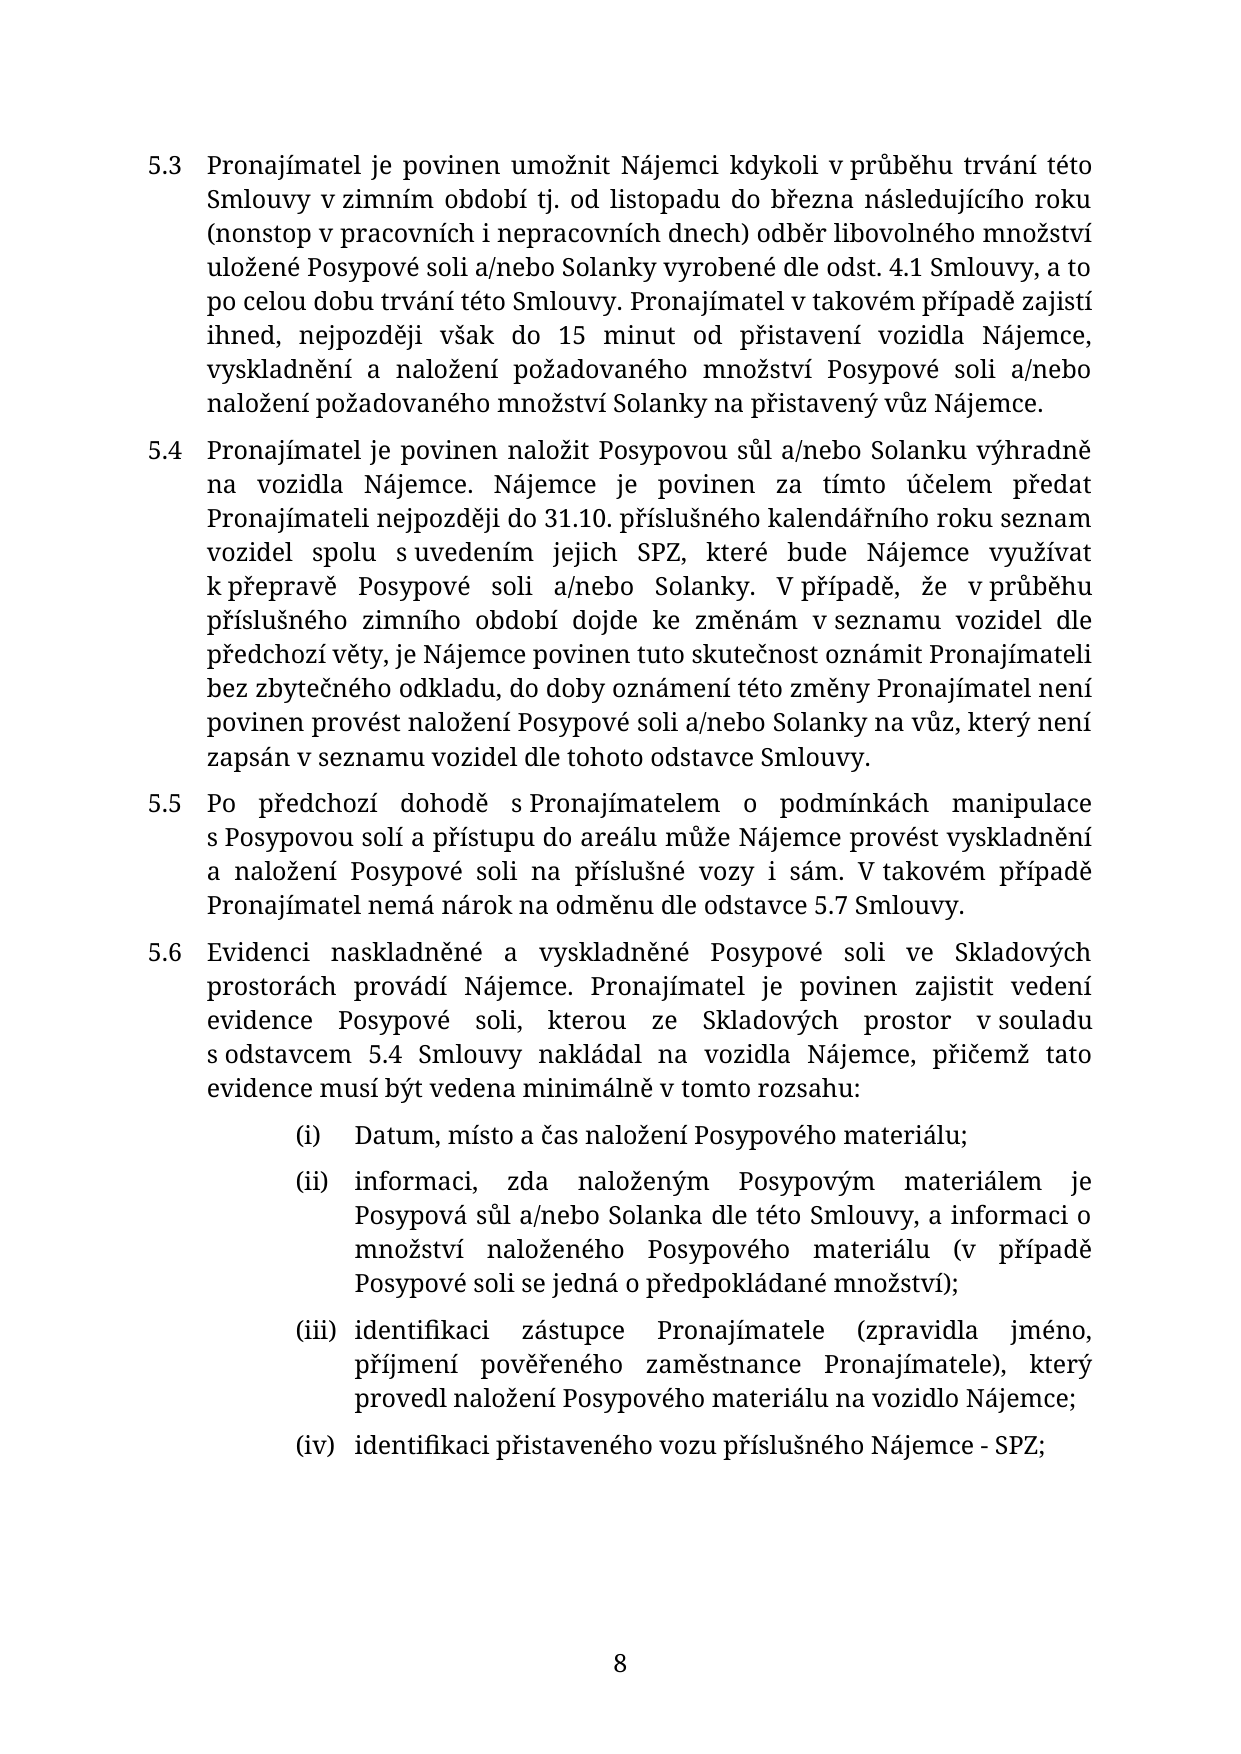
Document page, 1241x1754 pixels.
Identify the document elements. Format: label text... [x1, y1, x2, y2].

subtitle Evidenci naskladněné a vyskladněné Posypové soli ve Skladových prostorách provádí Nájemce. Pronajímatel je povinen zajistit vedení evidence Posypové soli, kterou ze Skladových prostor v souladu s odstavcem 5.4 Smlouvy nakládal na vozidla Nájemce, přičemž tato evidence musí být vedena minimálně v tomto rozsahu: [148, 934, 1093, 1105]
subtitle Pronajímatel je povinen umožnit Nájemci kdykoli v průběhu trvání této Smlouvy v zimním období tj. od listopadu do března následujícího roku (nonstop v pracovních i nepracovních dnech) odběr libovolného množství uložené Posypové soli a/nebo Solanky vyrobené dle odst. 4.1 Smlouvy, a to po celou dobu trvání této Smlouvy. Pronajímatel v takovém případě zajistí ihned, nejpozději však do 15 minut od přistavení vozidla Nájemce, vyskladnění a naložení požadovaného množství Posypové soli a/nebo naložení požadovaného množství Solanky na přistavený vůz Nájemce. [148, 148, 1093, 420]
subtitle informaci, zda naloženým Posypovým materiálem je Posypová sůl a/nebo Solanka dle této Smlouvy, a informaci o množství naloženého Posypového materiálu (v případě Posypové soli se jedná o předpokládané množství); [295, 1164, 1093, 1300]
subtitle identifikaci zástupce Pronajímatele (zpravidla jméno, příjmení pověřeného zaměstnance Pronajímatele), který provedl naložení Posypového materiálu na vozidlo Nájemce; [295, 1313, 1093, 1415]
subtitle Po předchozí dohodě s Pronajímatelem o podmínkách manipulace s Posypovou solí a přístupu do areálu může Nájemce provést vyskladnění a naložení Posypové soli na příslušné vozy i sám. V takovém případě Pronajímatel nemá nárok na odměnu dle odstavce 5.7 Smlouvy. [148, 786, 1093, 922]
subtitle Datum, místo a čas naložení Posypového materiálu; [295, 1117, 1093, 1151]
subtitle identifikaci přistaveného vozu příslušného Nájemce - SPZ; [295, 1427, 1093, 1461]
subtitle Pronajímatel je povinen naložit Posypovou sůl a/nebo Solanku výhradně na vozidla Nájemce. Nájemce je povinen za tímto účelem předat Pronajímateli nejpozději do 31.10. příslušného kalendářního roku seznam vozidel spolu s uvedením jejich SPZ, které bude Nájemce využívat k přepravě Posypové soli a/nebo Solanky. V případě, že v průběhu příslušného zimního období dojde ke změnám v seznamu vozidel dle předchozí věty, je Nájemce povinen tuto skutečnost oznámit Pronajímateli bez zbytečného odkladu, do doby oznámení této změny Pronajímatel není povinen provést naložení Posypové soli a/nebo Solanky na vůz, který není zapsán v seznamu vozidel dle tohoto odstavce Smlouvy. [148, 433, 1093, 773]
